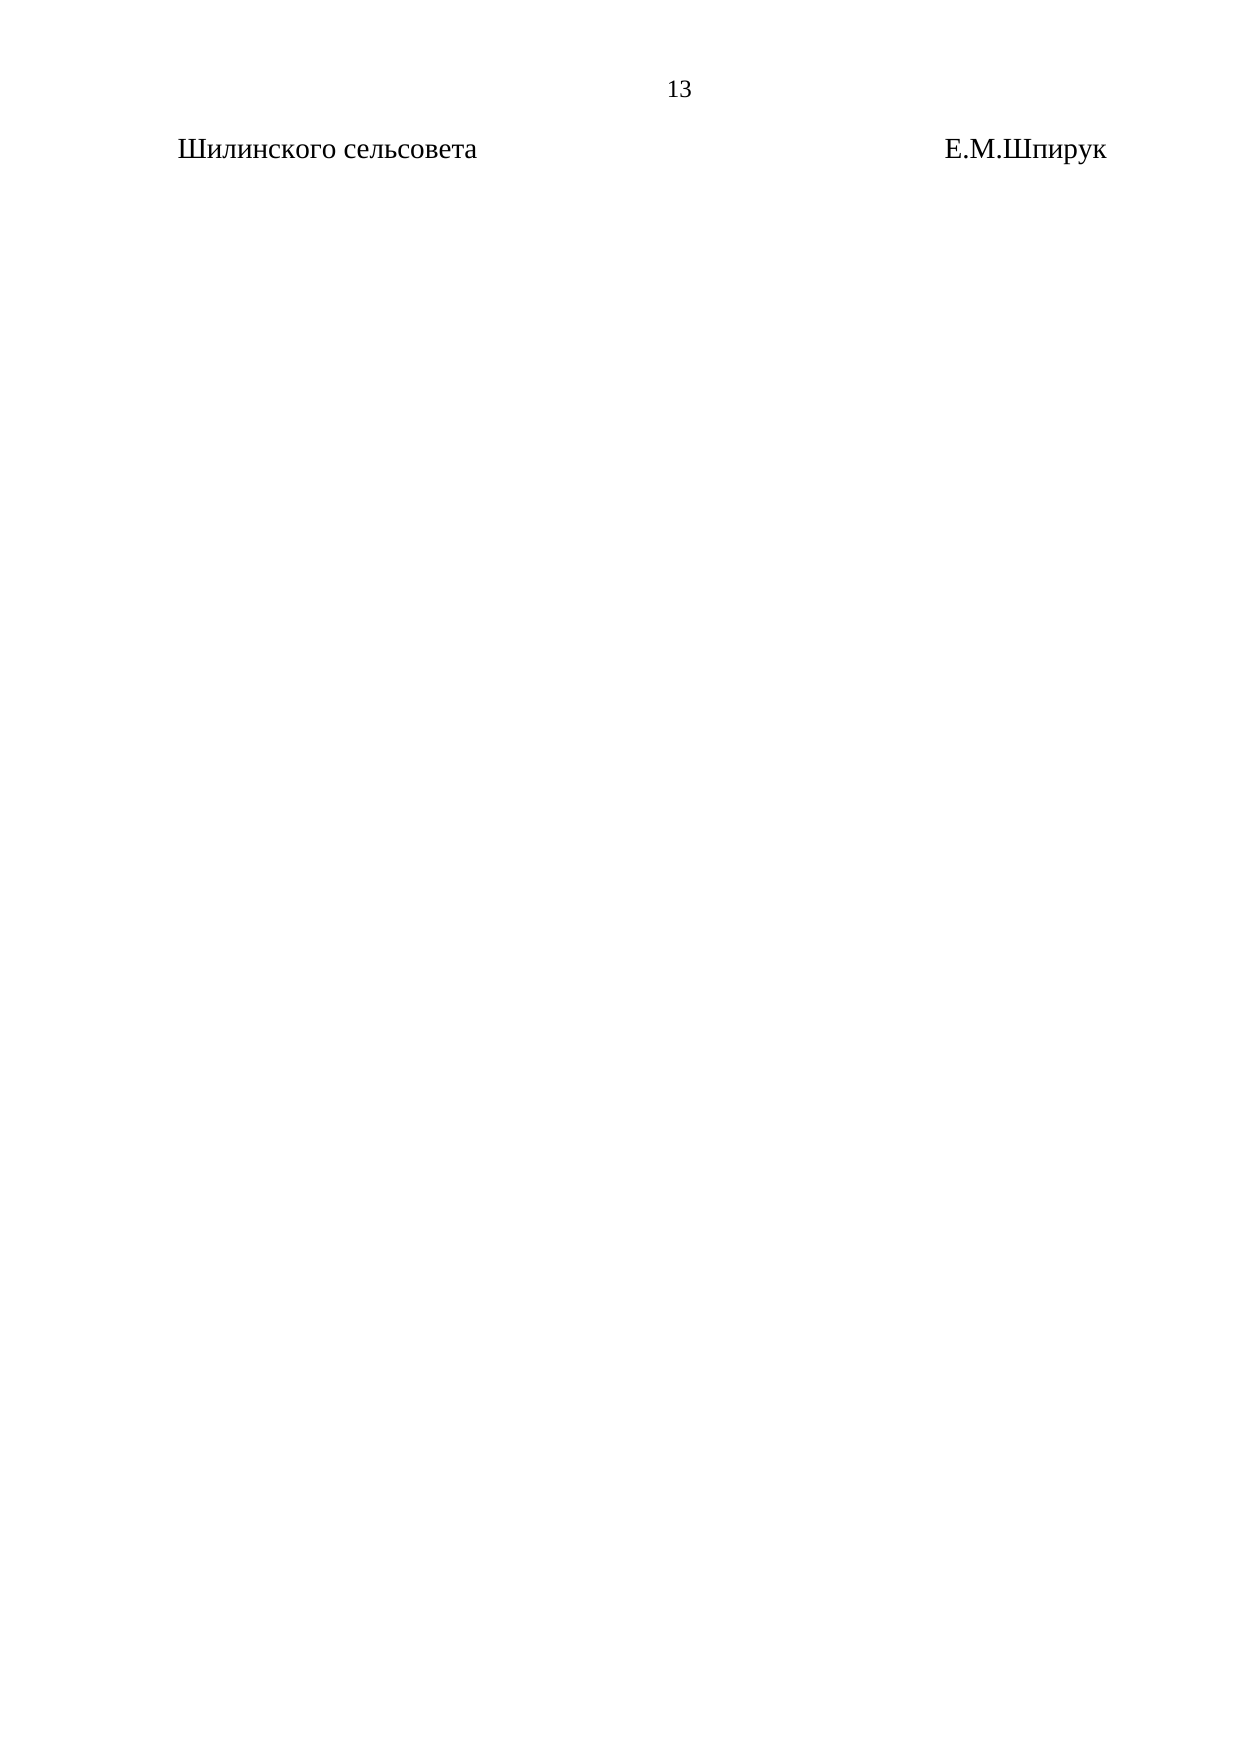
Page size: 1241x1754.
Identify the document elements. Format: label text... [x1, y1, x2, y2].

text Шилинского сельсовета Е.М.Шпирук [177, 131, 1181, 165]
